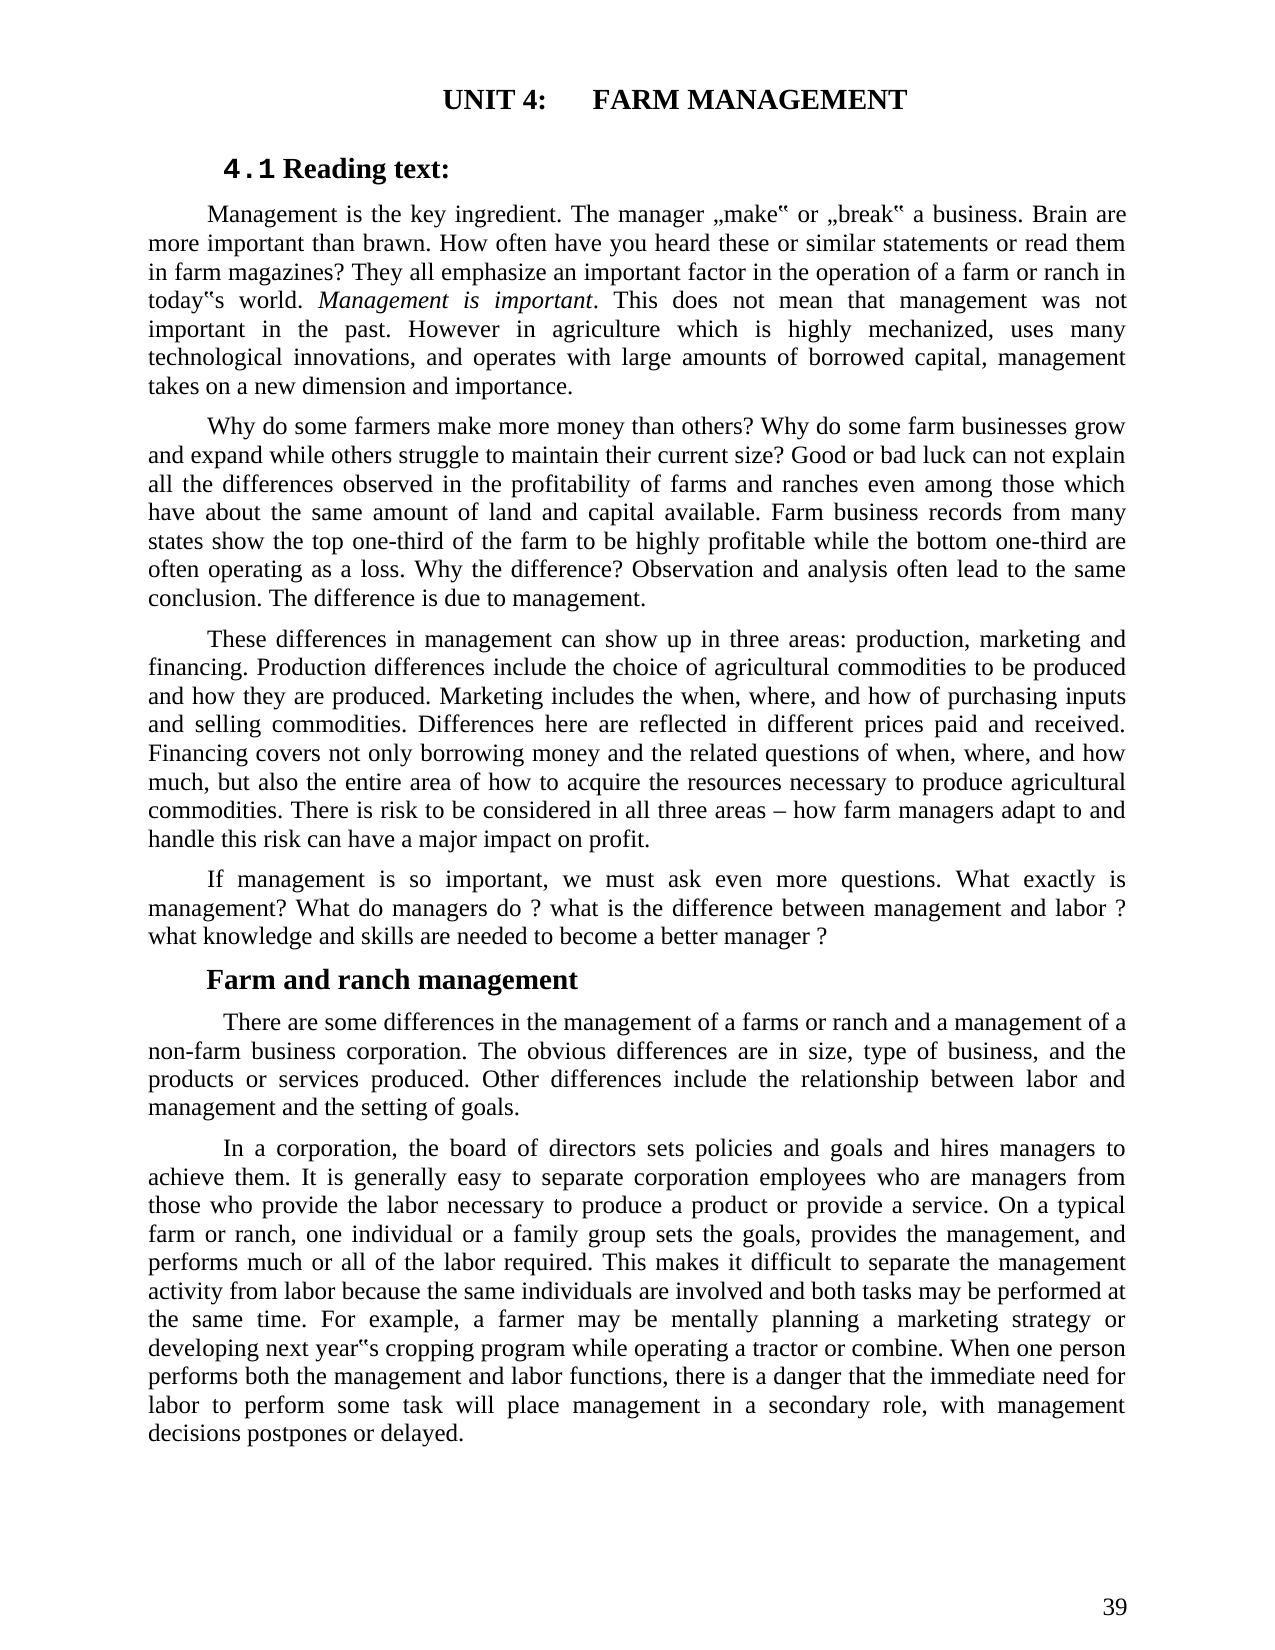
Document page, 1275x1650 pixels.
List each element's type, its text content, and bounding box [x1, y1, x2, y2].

text These differences in management can show up in three areas: production, marketing and financing. Production differences include the choice of agricultural commodities to be produced and how they are produced. Marketing includes the when, where, and how of purchasing inputs and selling commodities. Differences here are reflected in different prices paid and received. Financing covers not only borrowing money and the related questions of when, where, and how much, but also the entire area of how to acquire the resources necessary to produce agricultural commodities. There is risk to be considered in all three areas – how farm managers adapt to and handle this risk can have a major impact on profit. [148, 624, 1127, 852]
text Why do some farmers make more money than others? Why do some farm businesses grow and expand while others struggle to maintain their current size? Good or bad luck can not explain all the differences observed in the profitability of farms and ranches even among those which have about the same amount of land and capital available. Farm business records from many states show the top one-third of the farm to be highly profitable while the bottom one-third are often operating as a loss. Why the difference? Observation and analysis often lead to the same conclusion. The difference is due to management. [148, 412, 1127, 612]
text There are some differences in the management of a farms or ranch and a management of a non-farm business corporation. The obvious differences are in size, type of business, and the products or services produced. Other differences include the relationship between labor and management and the setting of goals. [148, 1008, 1127, 1121]
list 4.1 Reading text: [223, 151, 1127, 187]
text In a corporation, the board of directors sets policies and goals and hires managers to achieve them. It is generally easy to separate corporation employees who are managers from those who provide the labor necessary to produce a product or provide a service. On a typical farm or ranch, one individual or a family group sets the goals, provides the management, and performs much or all of the labor required. This makes it difficult to separate the management activity from labor because the same individuals are involved and both tasks may be performed at the same time. For example, a farmer may be mentally planning a marketing strategy or developing next year‟s cropping program while operating a tractor or combine. When one person performs both the management and labor functions, there is a danger that the immediate need for labor to perform some task will place management in a secondary role, with management decisions postpones or delayed. [148, 1133, 1127, 1447]
text Farm and ranch management [206, 962, 1127, 996]
text Management is the key ingredient. The manager „make‟ or „break‟ a business. Brain are more important than brawn. How often have you heard these or similar statements or read them in farm magazines? They all emphasize an important factor in the operation of a farm or ranch in today‟s world. Management is important. This does not mean that management was not important in the past. However in agriculture which is highly mechanized, uses many technological innovations, and operates with large amounts of borrowed capital, management takes on a new dimension and importance. [148, 200, 1127, 399]
text If management is so important, we must ask even more questions. What exactly is management? What do managers do ? what is the difference between management and labor ? what knowledge and skills are needed to become a better manager ? [148, 865, 1127, 949]
list UNIT 4: FARM MANAGEMENT [223, 82, 1127, 116]
